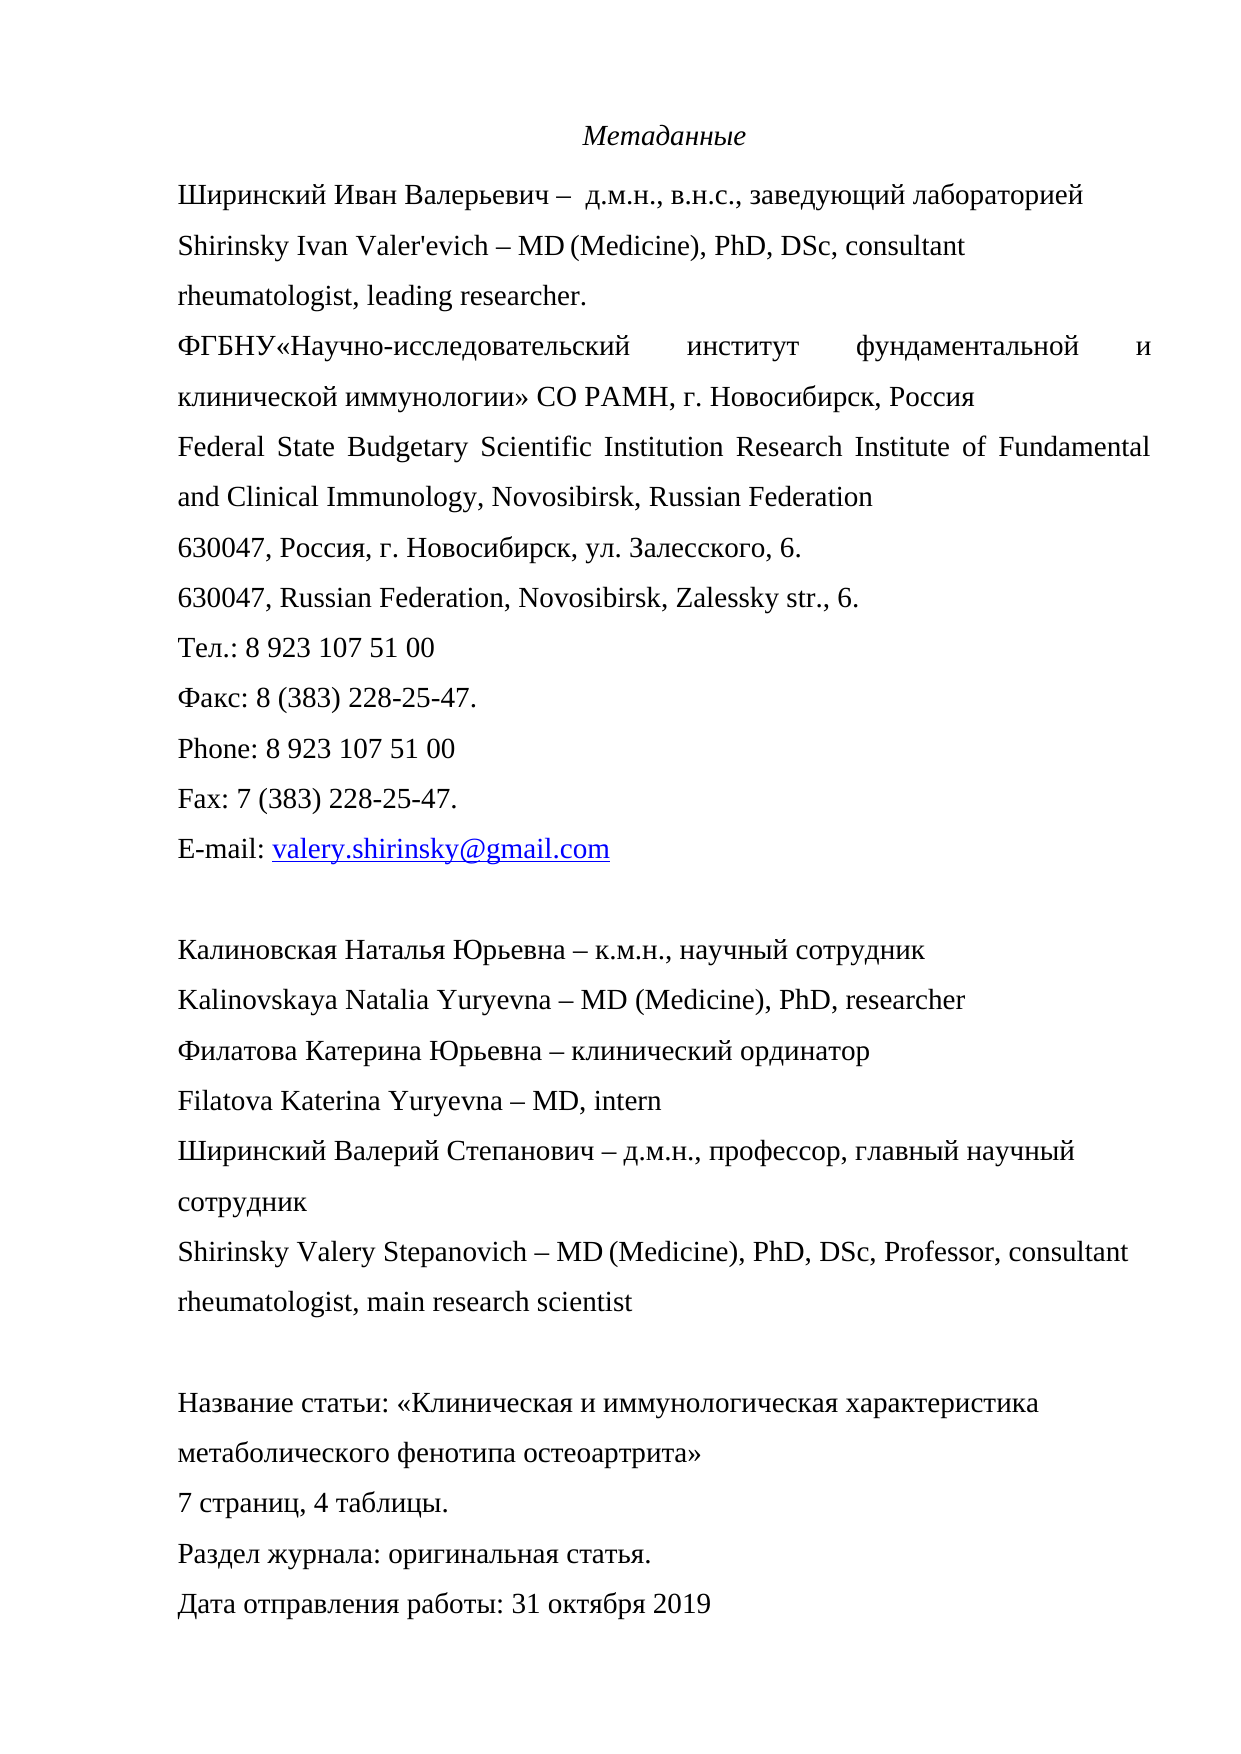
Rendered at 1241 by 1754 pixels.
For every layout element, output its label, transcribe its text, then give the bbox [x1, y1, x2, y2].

text E-mail: valery.shirinsky@gmail.com [177, 832, 1152, 865]
text Филатова Катерина Юрьевна – клинический ординатор [177, 1033, 1152, 1066]
text 630047, Россия, г. Новосибирск, ул. Залесского, 6. [177, 530, 1152, 563]
text Раздел журнала: оригинальная статья. [177, 1536, 1152, 1569]
text Дата отправления работы: 31 октября 2019 [177, 1586, 1152, 1620]
text ФГБНУ«Научно-исследовательский институт фундаментальной и клинической иммунологии» СО РАМН, г. Новосибирск, Россия [177, 328, 1152, 412]
text Название статьи: «Клиническая и иммунологическая характеристика метаболического фенотипа остеоартрита» 7 страниц, 4 таблицы. [177, 1385, 1152, 1519]
text Ширинский Иван Валерьевич – д.м.н., в.н.с., заведующий лабораторией [177, 177, 1152, 211]
text Ширинский Валерий Степанович – д.м.н., профессор, главный научный сотрудник [177, 1133, 1152, 1217]
text Federal State Budgetary Scientific Institution Research Institute of Fundamental and Clinical Immunology, Novosibirsk, Russian Federation [177, 429, 1152, 513]
text Fax: 7 (383) 228-25-47. [177, 781, 1152, 815]
text 630047, Russian Federation, Novosibirsk, Zalessky str., 6. [177, 580, 1152, 613]
text Phone: 8 923 107 51 00 [177, 731, 1152, 764]
text Shirinsky Valery Stepanovich – MD (Medicine), PhD, DSc, Professor, consultant rheumatologist, main research scientist [177, 1234, 1152, 1318]
text Калиновская Наталья Юрьевна – к.м.н., научный сотрудник [177, 932, 1152, 966]
text Факс: 8 (383) 228-25-47. [177, 681, 1152, 714]
text Shirinsky Ivan Valer'evich – MD (Medicine), PhD, DSc, consultant rheumatologist, leading researcher. [177, 228, 1152, 312]
text Filatova Katerina Yuryevna – MD, intern [177, 1083, 1152, 1117]
text Kalinovskaya Natalia Yuryevna – MD (Medicine), PhD, researcher [177, 982, 1152, 1016]
text Тел.: 8 923 107 51 00 [177, 630, 1152, 664]
text Метаданные [177, 118, 1152, 152]
